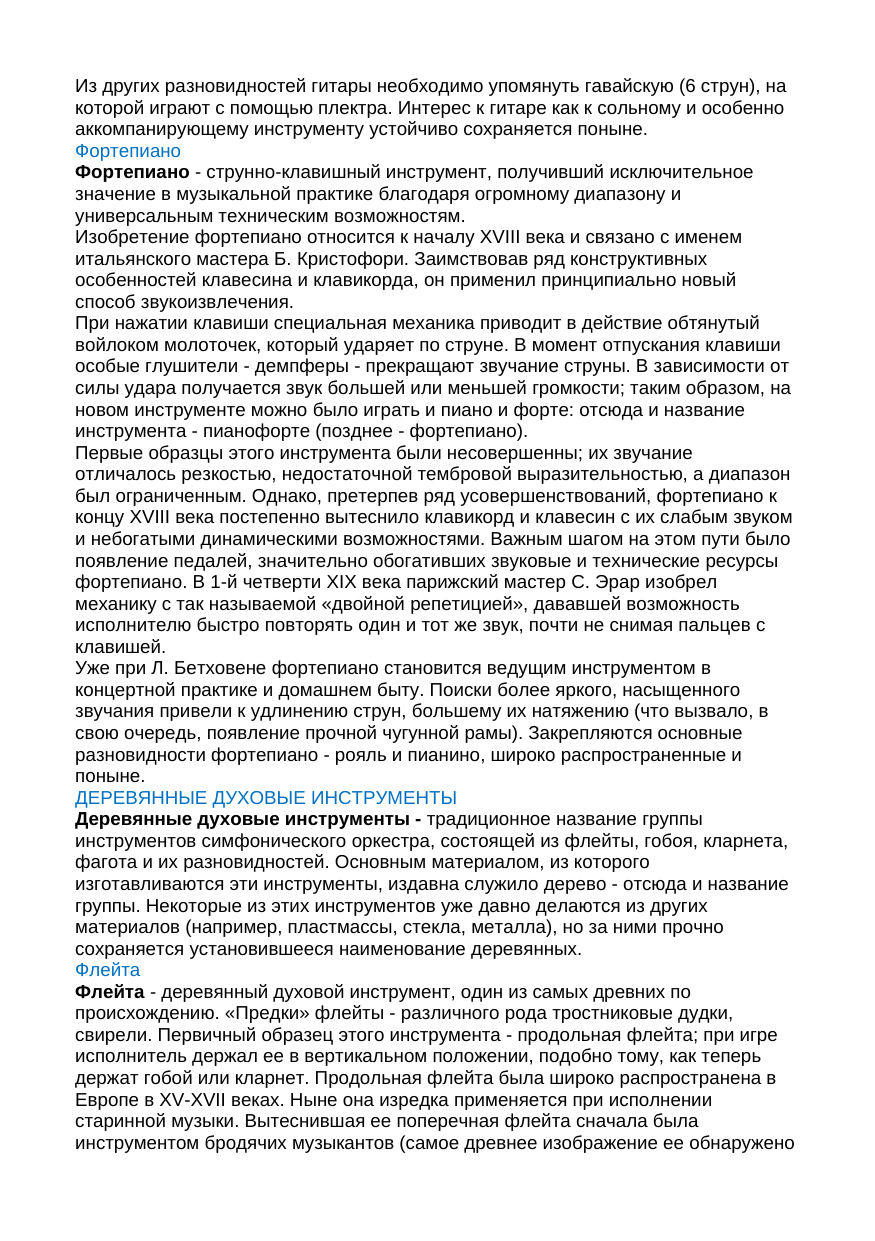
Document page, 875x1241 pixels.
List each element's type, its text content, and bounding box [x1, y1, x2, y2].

text Первые образцы этого инструмента были несовершенны; их звучание отличалось резкостью, недостаточной тембровой выразительностью, а диапазон был ограниченным. Однако, претерпев ряд усовершенствований, фортепиано к концу XVIII века постепенно вытеснило клавикорд и клавесин с их слабым звуком и небогатыми динамическими возможностями. Важным шагом на этом пути было появление педалей, значительно обогативших звуковые и технические ресурсы фортепиано. В 1-й четверти XIX века парижский мастер С. Эрар изобрел механику с так называемой «двойной репетицией», дававшей возможность исполнителю быстро повторять один и тот же звук, почти не снимая пальцев с клавишей. [75, 442, 799, 657]
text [75, 981, 799, 1153]
text Фортепиано [75, 140, 799, 161]
text ДЕРЕВЯННЫЕ ДУХОВЫЕ ИНСТРУМЕНТЫ [75, 787, 799, 808]
text Фортепиано - струнно-клавишный инструмент, получивший исключительное значение в музыкальной практике благодаря огромному диапазону и универсальным техническим возможностям. [75, 161, 799, 226]
text Изобретение фортепиано относится к началу XVIII века и связано с именем итальянского мастера Б. Кристофори. Заимствовав ряд конструктивных особенностей клавесина и клавикорда, он применил принципиально новый способ звукоизвлечения. [75, 226, 799, 312]
text Уже при Л. Бетховене фортепиано становится ведущим инструментом в концертной практике и домашнем быту. Поиски более яркого, насыщенного звучания привели к удлинению струн, большему их натяжению (что вызвало, в свою очередь, появление прочной чугунной рамы). Закрепляются основные разновидности фортепиано - рояль и пианино, широко распространенные и поныне. [75, 657, 799, 787]
text Из других разновидностей гитары необходимо упомянуть гавайскую (6 струн), на которой играют с помощью плектра. Интерес к гитаре как к сольному и особенно аккомпанирующему инструменту устойчиво сохраняется поныне. [75, 75, 799, 140]
text Флейта [75, 959, 799, 981]
text При нажатии клавиши специальная механика приводит в действие обтянутый войлоком молоточек, который ударяет по струне. В момент отпускания клавиши особые глушители - демпферы - прекращают звучание струны. В зависимости от силы удара получается звук большей или меньшей громкости; таким образом, на новом инструменте можно было играть и пиано и форте: отсюда и название инструмента - пианофорте (позднее - фортепиано). [75, 312, 799, 442]
text Деревянные духовые инструменты - традиционное название группы инструментов симфонического оркестра, состоящей из флейты, гобоя, кларнета, фагота и их разновидностей. Основным материалом, из которого изготавливаются эти инструменты, издавна служило дерево - отсюда и название группы. Некоторые из этих инструментов уже давно делаются из других материалов (например, пластмассы, стекла, металла), но за ними прочно сохраняется установившееся наименование деревянных. [75, 808, 799, 959]
